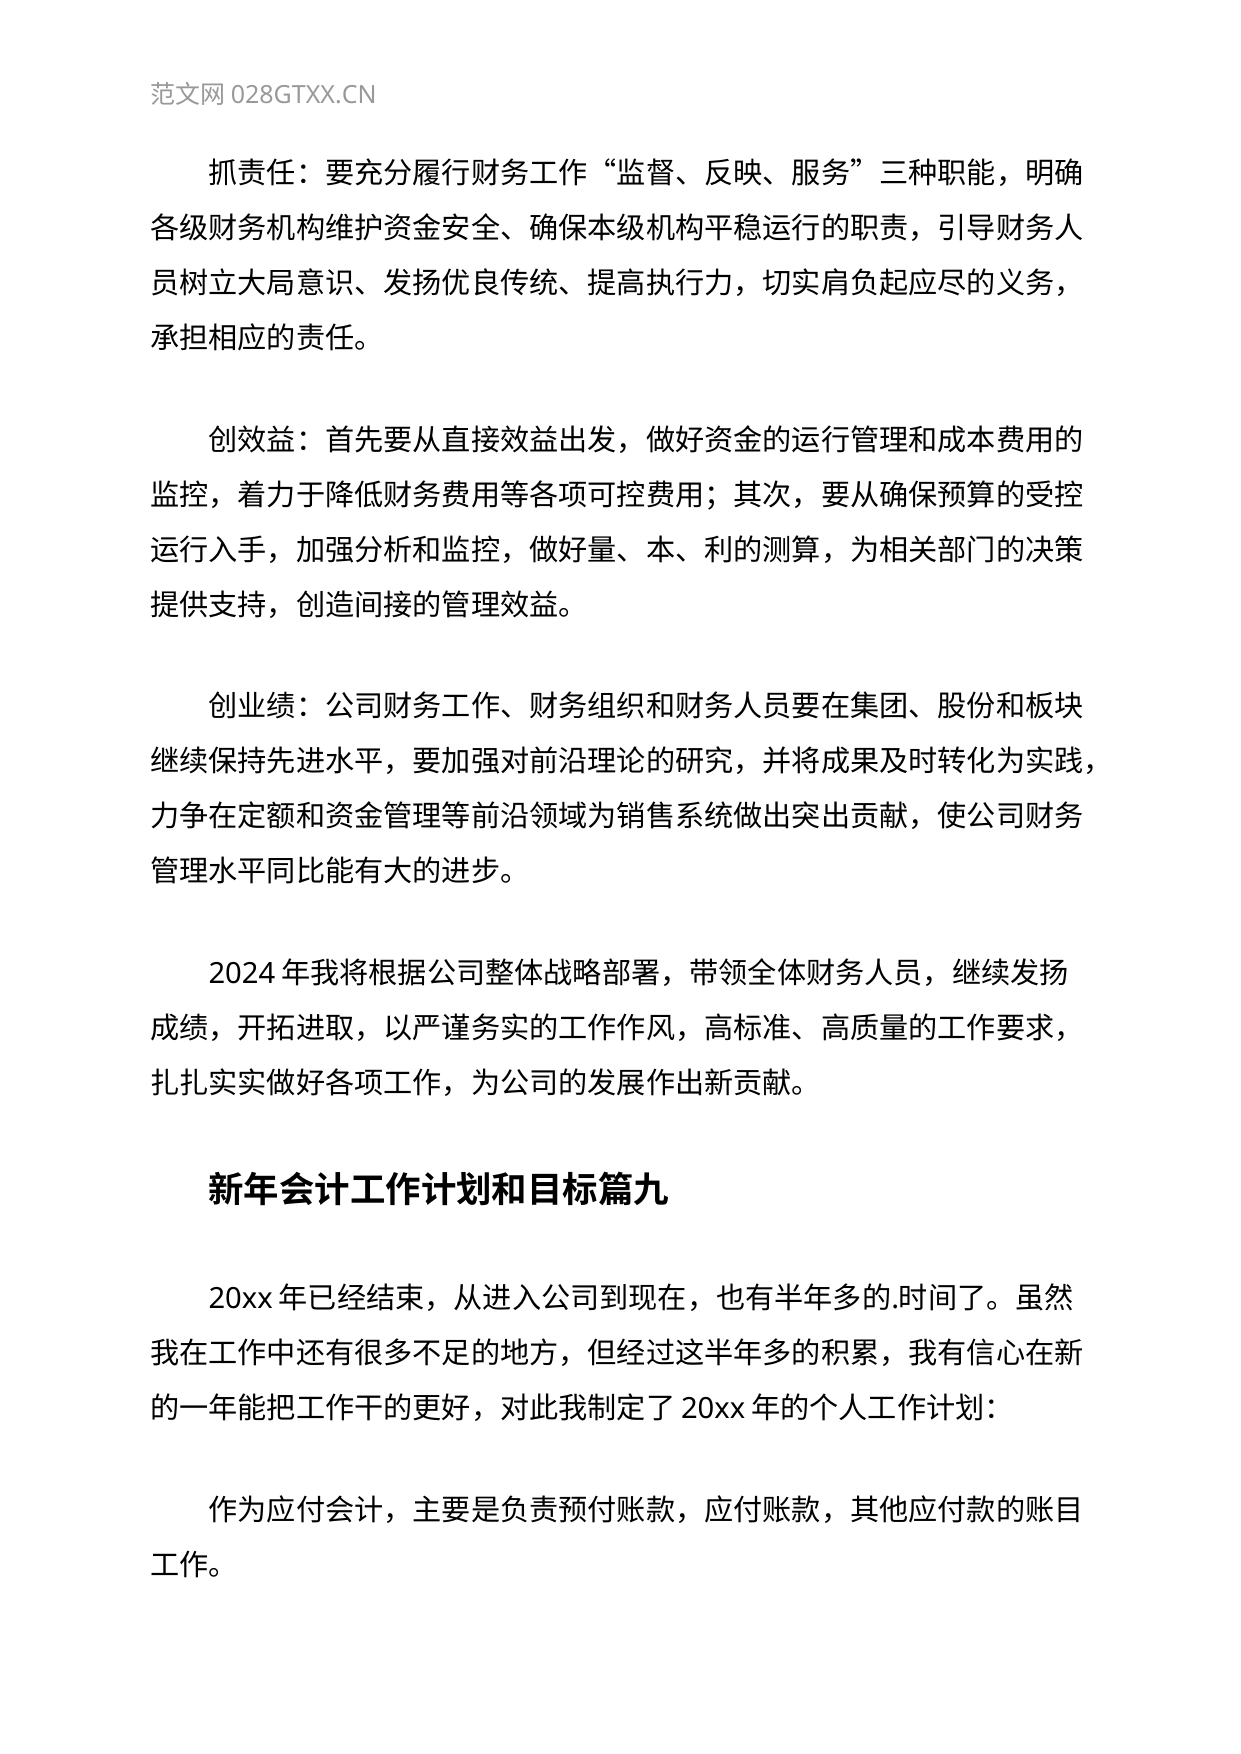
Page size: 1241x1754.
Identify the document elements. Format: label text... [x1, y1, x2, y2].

text 作为应付会计，主要是负责预付账款，应付账款，其他应付款的账目工作。 [150, 1486, 1090, 1583]
text 创效益：首先要从直接效益出发，做好资金的运行管理和成本费用的监控，着力于降低财务费用等各项可控费用；其次，要从确保预算的受控运行入手，加强分析和监控，做好量、本、利的测算，为相关部门的决策提供支持，创造间接的管理效益。 [150, 416, 1090, 623]
text 新年会计工作计划和目标篇九 [150, 1161, 1090, 1212]
text 2024年我将根据公司整体战略部署，带领全体财务人员，继续发扬成绩，开拓进取，以严谨务实的工作作风，高标准、高质量的工作要求，扎扎实实做好各项工作，为公司的发展作出新贡献。 [150, 949, 1090, 1102]
text 抓责任：要充分履行财务工作“监督、反映、服务”三种职能，明确各级财务机构维护资金安全、确保本级机构平稳运行的职责，引导财务人员树立大局意识、发扬优良传统、提高执行力，切实肩负起应尽的义务，承担相应的责任。 [150, 150, 1090, 357]
text 创业绩：公司财务工作、财务组织和财务人员要在集团、股份和板块继续保持先进水平，要加强对前沿理论的研究，并将成果及时转化为实践，力争在定额和资金管理等前沿领域为销售系统做出突出贡献，使公司财务管理水平同比能有大的进步。 [150, 683, 1090, 890]
text 20xx年已经结束，从进入公司到现在，也有半年多的.时间了。虽然我在工作中还有很多不足的地方，但经过这半年多的积累，我有信心在新的一年能把工作干的更好，对此我制定了20xx年的个人工作计划： [150, 1274, 1090, 1427]
